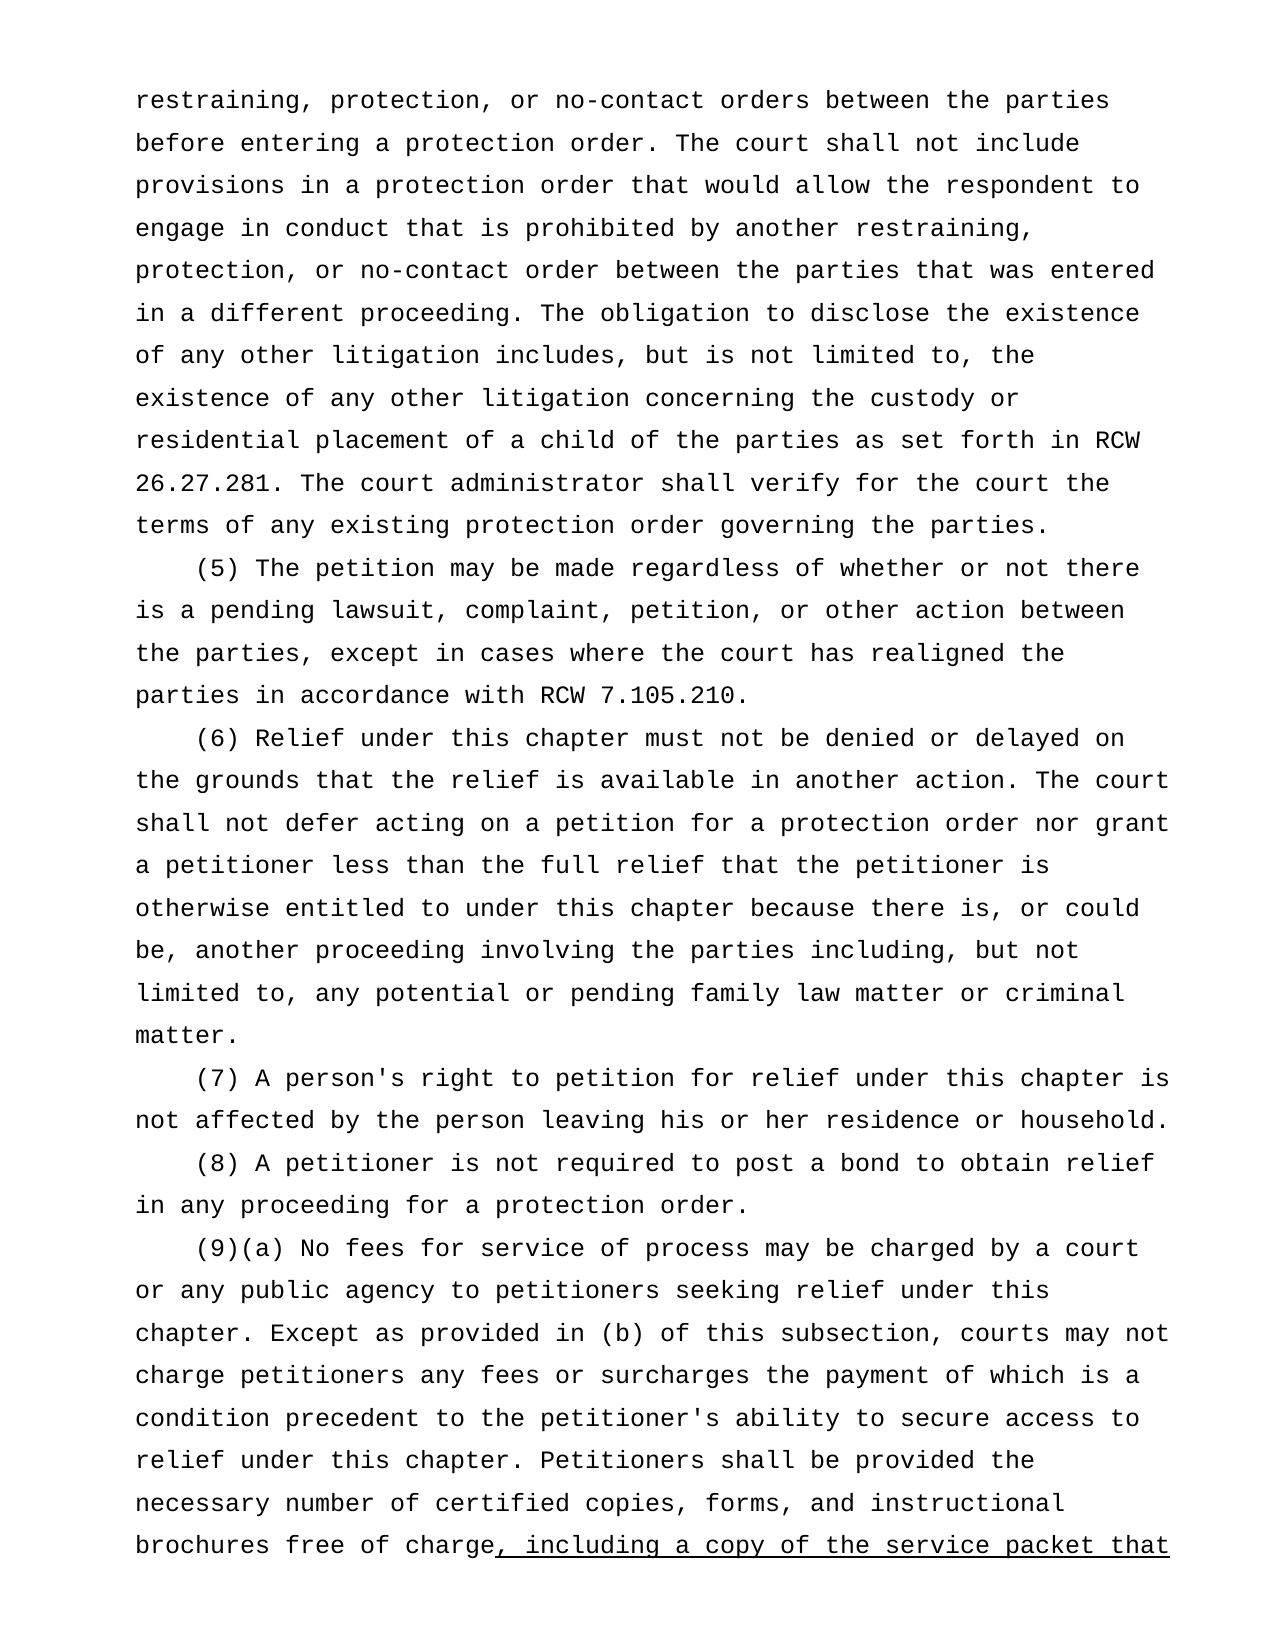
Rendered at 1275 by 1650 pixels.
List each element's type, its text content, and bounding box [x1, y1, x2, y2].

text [135, 1222, 1170, 1562]
text (8) A petitioner is not required to post a bond to obtain relief in any proceeding for a protection order. [135, 1137, 1170, 1222]
text (5) The petition may be made regardless of whether or not there is a pending lawsuit, complaint, petition, or other action between the parties, except in cases where the court has realigned the parties in accordance with RCW 7.105.210. [135, 542, 1170, 712]
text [135, 75, 1170, 542]
text (6) Relief under this chapter must not be denied or delayed on the grounds that the relief is available in another action. The court shall not defer acting on a petition for a protection order nor grant a petitioner less than the full relief that the petitioner is otherwise entitled to under this chapter because there is, or could be, another proceeding involving the parties including, but not limited to, any potential or pending family law matter or criminal matter. [135, 712, 1170, 1052]
text (7) A person's right to petition for relief under this chapter is not affected by the person leaving his or her residence or household. [135, 1052, 1170, 1137]
